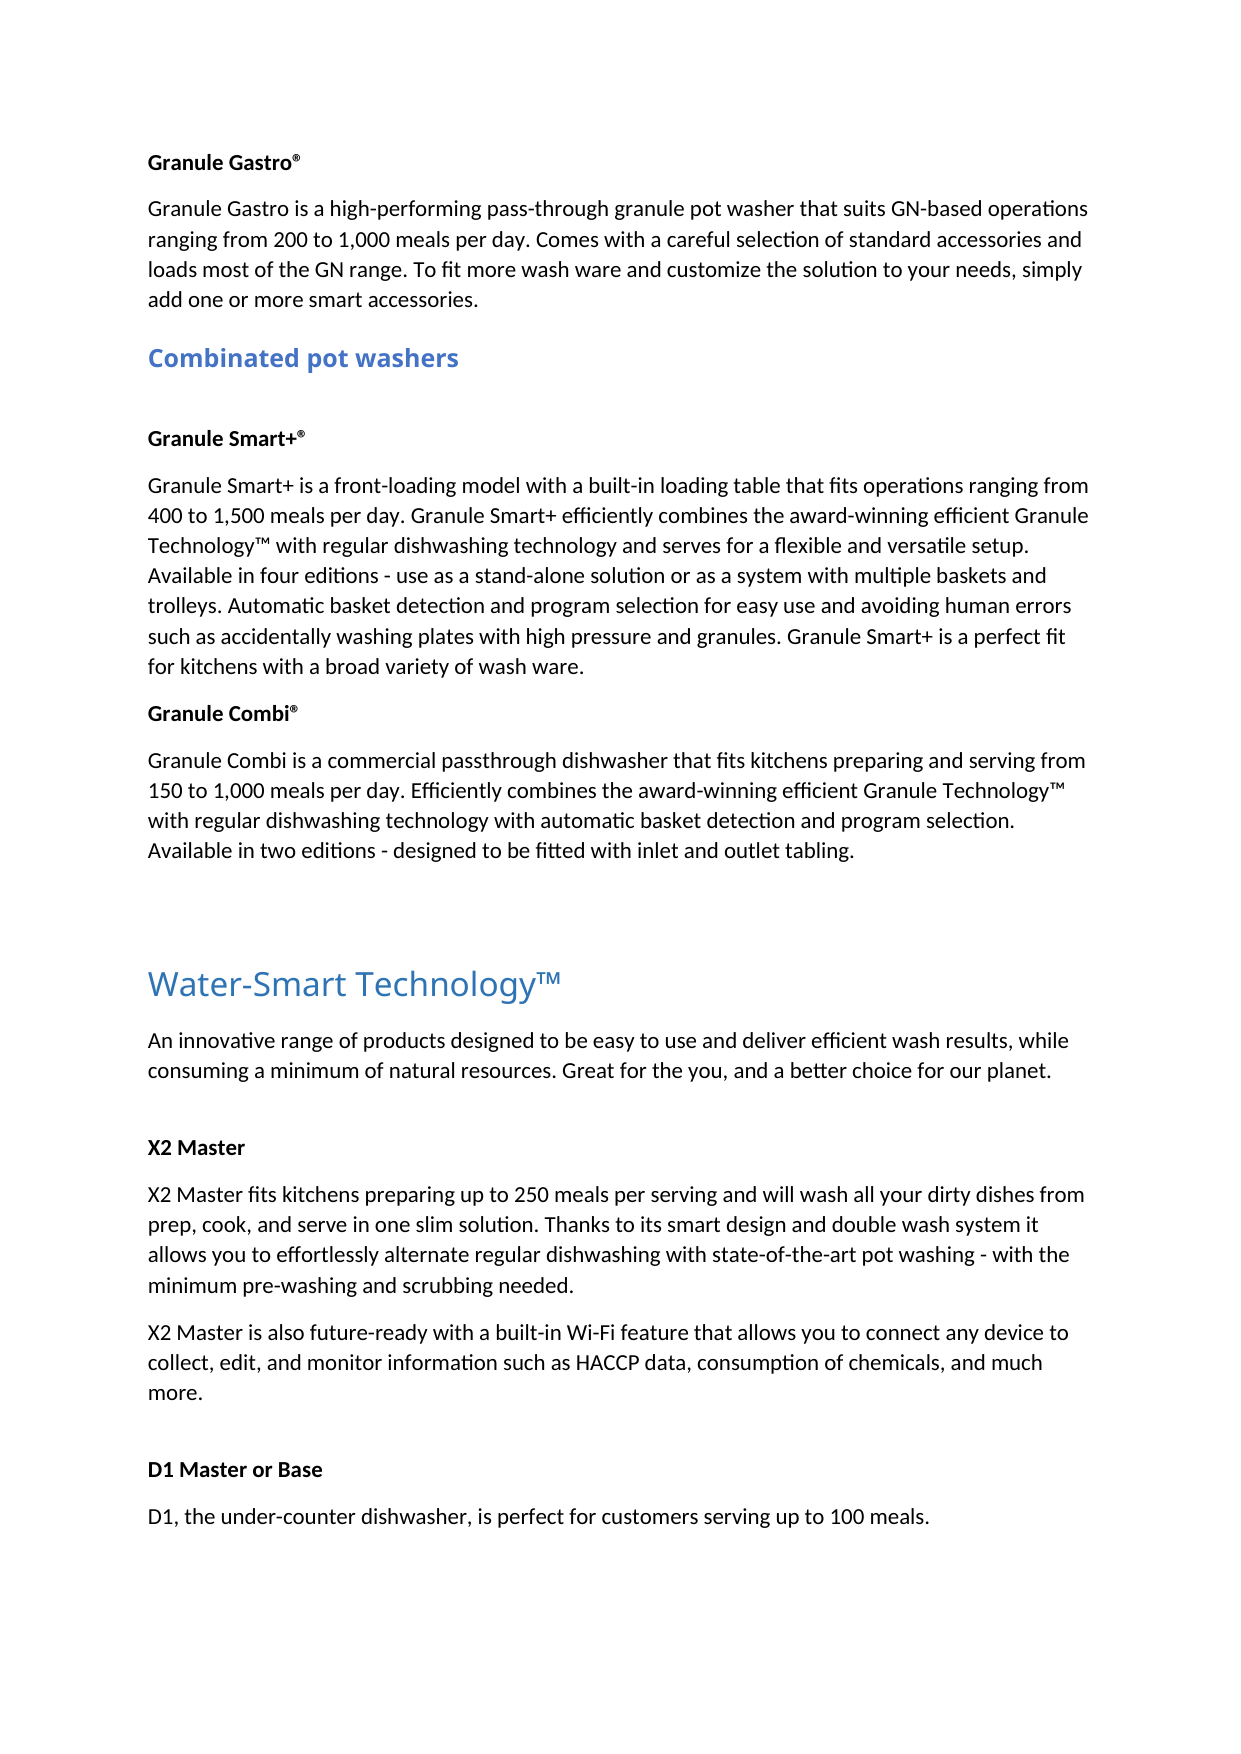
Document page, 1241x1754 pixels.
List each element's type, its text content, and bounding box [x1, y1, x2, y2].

text Granule Smart+ is a front-loading model with a built-in loading table that fits operations ranging from 400 to 1,500 meals per day. Granule Smart+ efficiently combines the award-winning efficient Granule Technology™ with regular dishwashing technology and serves for a flexible and versatile setup. Available in four editions - use as a stand-alone solution or as a system with multiple baskets and trolleys. Automatic basket detection and program selection for easy use and avoiding human errors such as accidentally washing plates with high pressure and granules. Granule Smart+ is a perfect fit for kitchens with a broad variety of wash ware. [148, 471, 1093, 680]
subtitle Combinated pot washers [148, 340, 1093, 374]
text Granule Smart+® [148, 424, 1093, 452]
text Granule Gastro® [148, 148, 1093, 176]
text D1 Master or Base [148, 1455, 1093, 1483]
text X2 Master is also future-ready with a built-in Wi-Fi feature that allows you to connect any device to collect, edit, and monitor information such as HACCP data, consumption of chemicals, and much more. [148, 1318, 1093, 1436]
text X2 Master fits kitchens preparing up to 250 meals per serving and will wash all your dirty dishes from prep, cook, and serve in one slim solution. Thanks to its smart design and double wash system it allows you to effortlessly alternate regular dishwashing with state-of-the-art pot washing - with the minimum pre-washing and scrubbing needed. [148, 1180, 1093, 1299]
text D1, the under-counter dishwasher, is perfect for customers serving up to 100 meals. [148, 1502, 1093, 1530]
text Granule Combi is a commercial passthrough dishwasher that fits kitchens preparing and serving from 150 to 1,000 meals per day. Efficiently combines the award-winning efficient Granule Technology™ with regular dishwashing technology with automatic basket detection and program selection. Available in two editions - designed to be fitted with inlet and outlet tabling. [148, 746, 1093, 895]
text X2 Master [148, 1133, 1093, 1161]
text Granule Combi® [148, 699, 1093, 727]
text Water-Smart Technology™ [148, 960, 1093, 1006]
text An innovative range of products designed to be easy to use and deliver efficient wash results, while consuming a minimum of natural resources. Great for the you, and a better choice for our planet. [148, 1026, 1093, 1114]
text Granule Gastro is a high-performing pass-through granule pot washer that suits GN-based operations ranging from 200 to 1,000 meals per day. Comes with a careful selection of standard accessories and loads most of the GN range. To fit more wash ware and customize the solution to your needs, simply add one or more smart accessories. [148, 194, 1093, 313]
